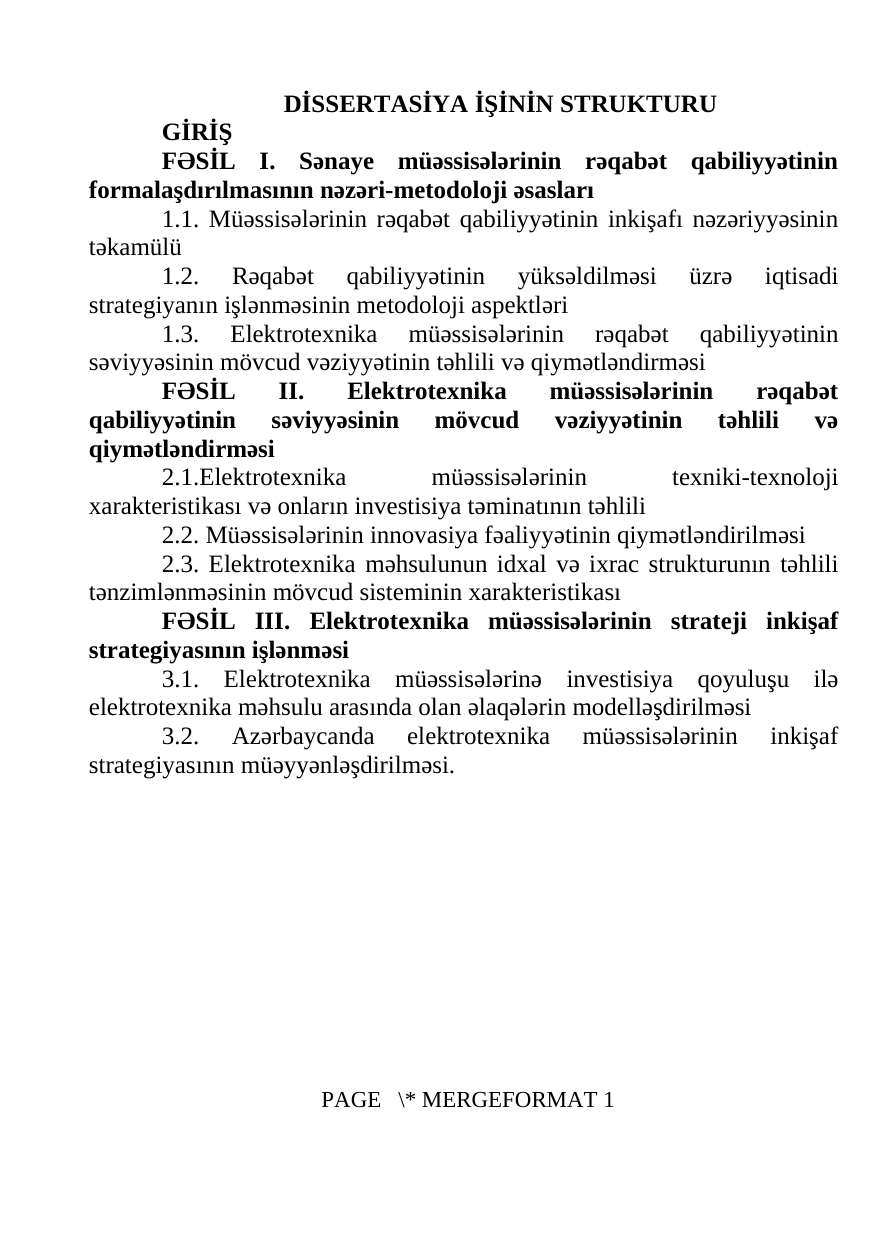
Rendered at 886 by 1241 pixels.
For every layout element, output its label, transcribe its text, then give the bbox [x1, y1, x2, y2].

text 3.1. Elektrotexnika müəssisələrinə investisiya qoyuluşu ilə elektrotexnika məhsulu arasında olan əlaqələrin modelləşdirilməsi [89, 664, 839, 721]
subtitle DİSSERTASİYA İŞİNİN STRUKTURU [89, 89, 839, 117]
text 1.2. Rəqabət qabiliyyətinin yüksəldilməsi üzrə iqtisadi strategiyanın işlənməsinin metodoloji aspektləri [89, 261, 839, 319]
text 2.2. Müəssisələrinin innovasiya fəaliyyətinin qiymətləndirilməsi [89, 520, 839, 549]
text FƏSİL III. Elektrotexnika müəssisələrinin strateji inkişaf strategiyasının işlənməsi [89, 606, 839, 664]
text 3.2. Azərbaycanda elektrotexnika müəssisələrinin inkişaf strategiyasının müəyyənləşdirilməsi. [89, 721, 839, 779]
text GİRİŞ [89, 117, 839, 146]
text 2.3. Elektrotexnika məhsulunun idxal və ixrac strukturunın təhlili tənzimlənməsinin mövcud sisteminin xarakteristikası [89, 549, 839, 606]
subtitle FƏSİL II. Elektrotexnika müəssisələrinin rəqabət qabiliyyətinin səviyyəsinin mövcud vəziyyətinin təhlili və qiymətləndirməsi [89, 376, 839, 462]
text 1.3. Elektrotexnika müəssisələrinin rəqabət qabiliyyətinin səviyyəsinin mövcud vəziyyətinin təhlili və qiymətləndirməsi [89, 319, 839, 376]
text 1.1. Müəssisələrinin rəqabət qabiliyyətinin inkişafı nəzəriyyəsinin təkamülü [89, 204, 839, 261]
text 2.1.Elektrotexnika müəssisələrinin texniki-texnoloji xarakteristikası və onların investisiya təminatının təhlili [89, 462, 839, 520]
subtitle FƏSİL I. Sənaye müəssisələrinin rəqabət qabiliyyətinin formalaşdırılmasının nəzəri-metodoloji əsasları [89, 146, 839, 204]
